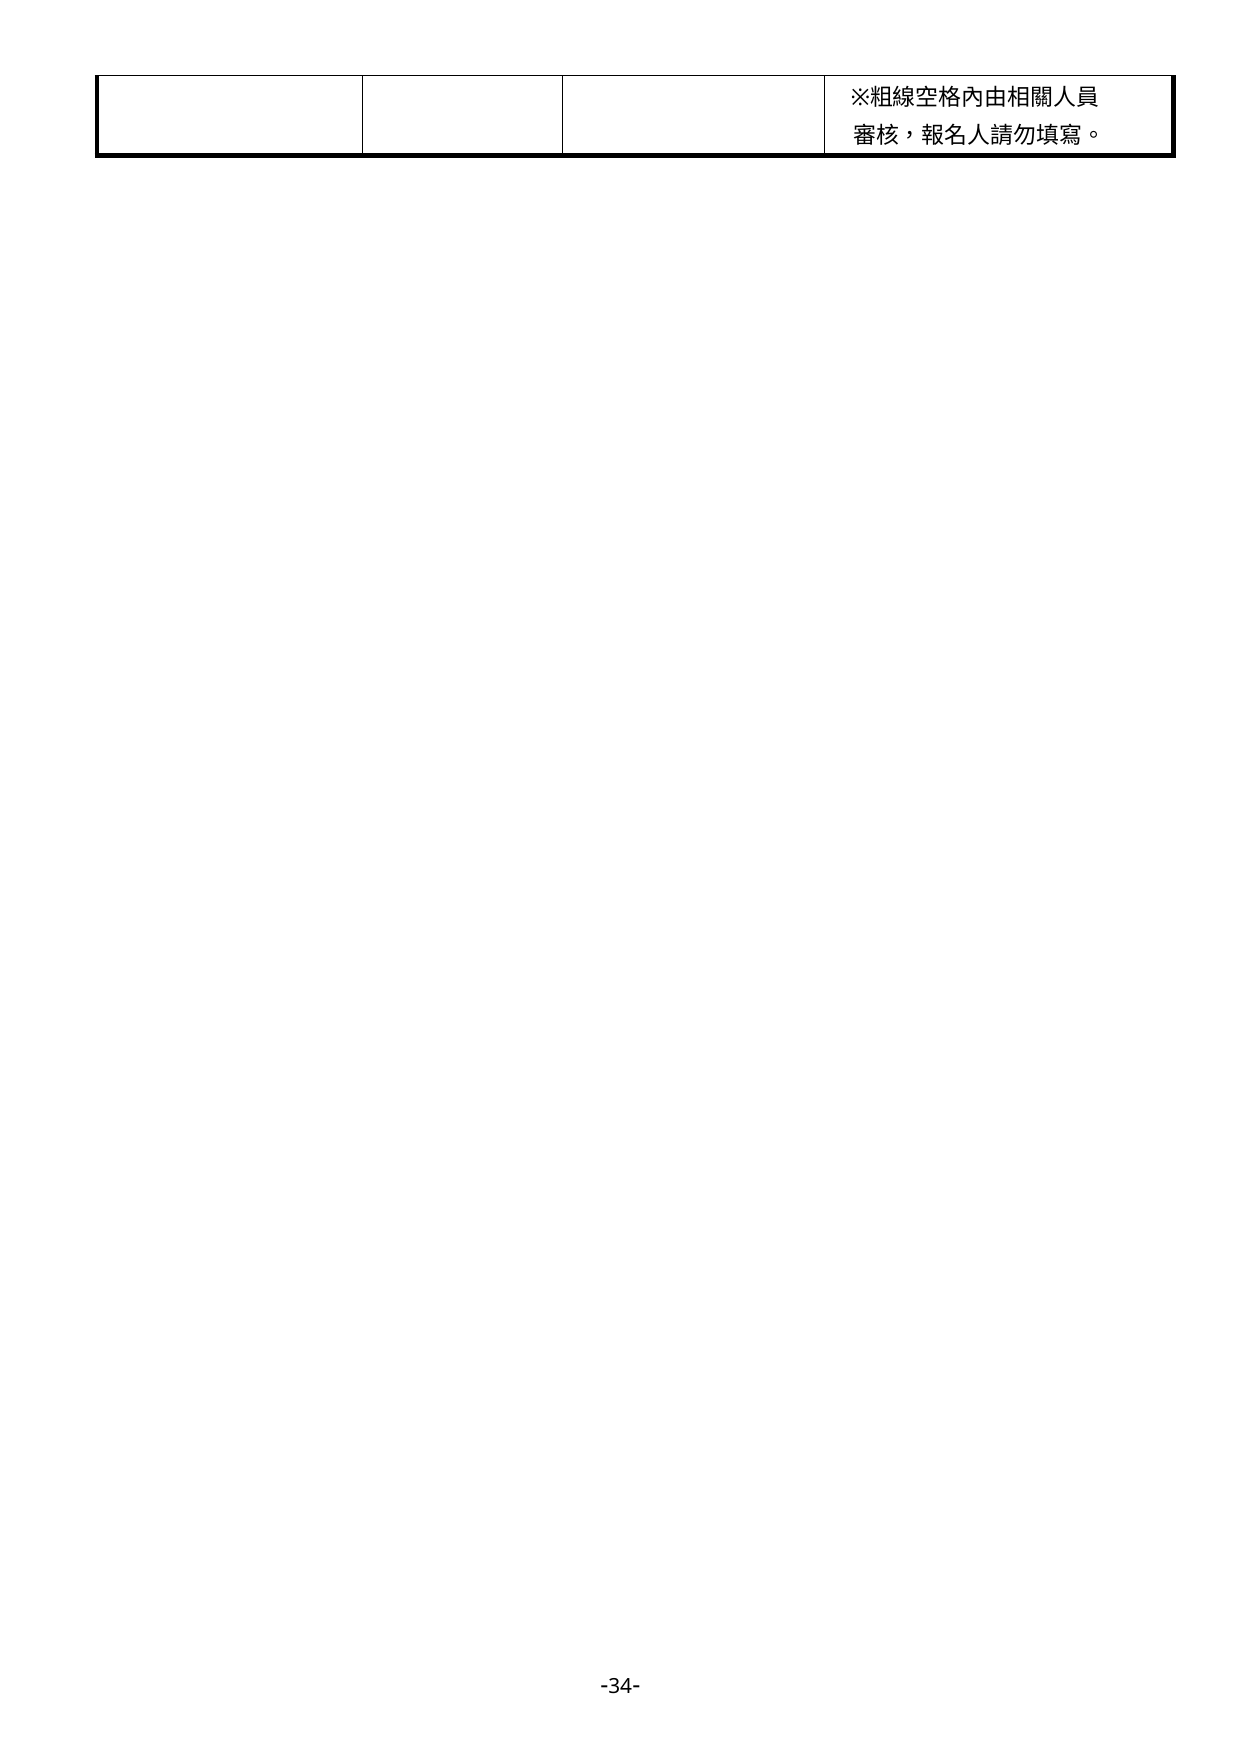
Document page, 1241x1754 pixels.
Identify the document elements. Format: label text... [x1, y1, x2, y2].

table_cell [363, 76, 562, 153]
table_cell ※粗線空格內由相關人員 審核，報名人請勿填寫。 [825, 76, 1171, 153]
table_cell [99, 76, 362, 153]
table_cell [563, 76, 824, 153]
